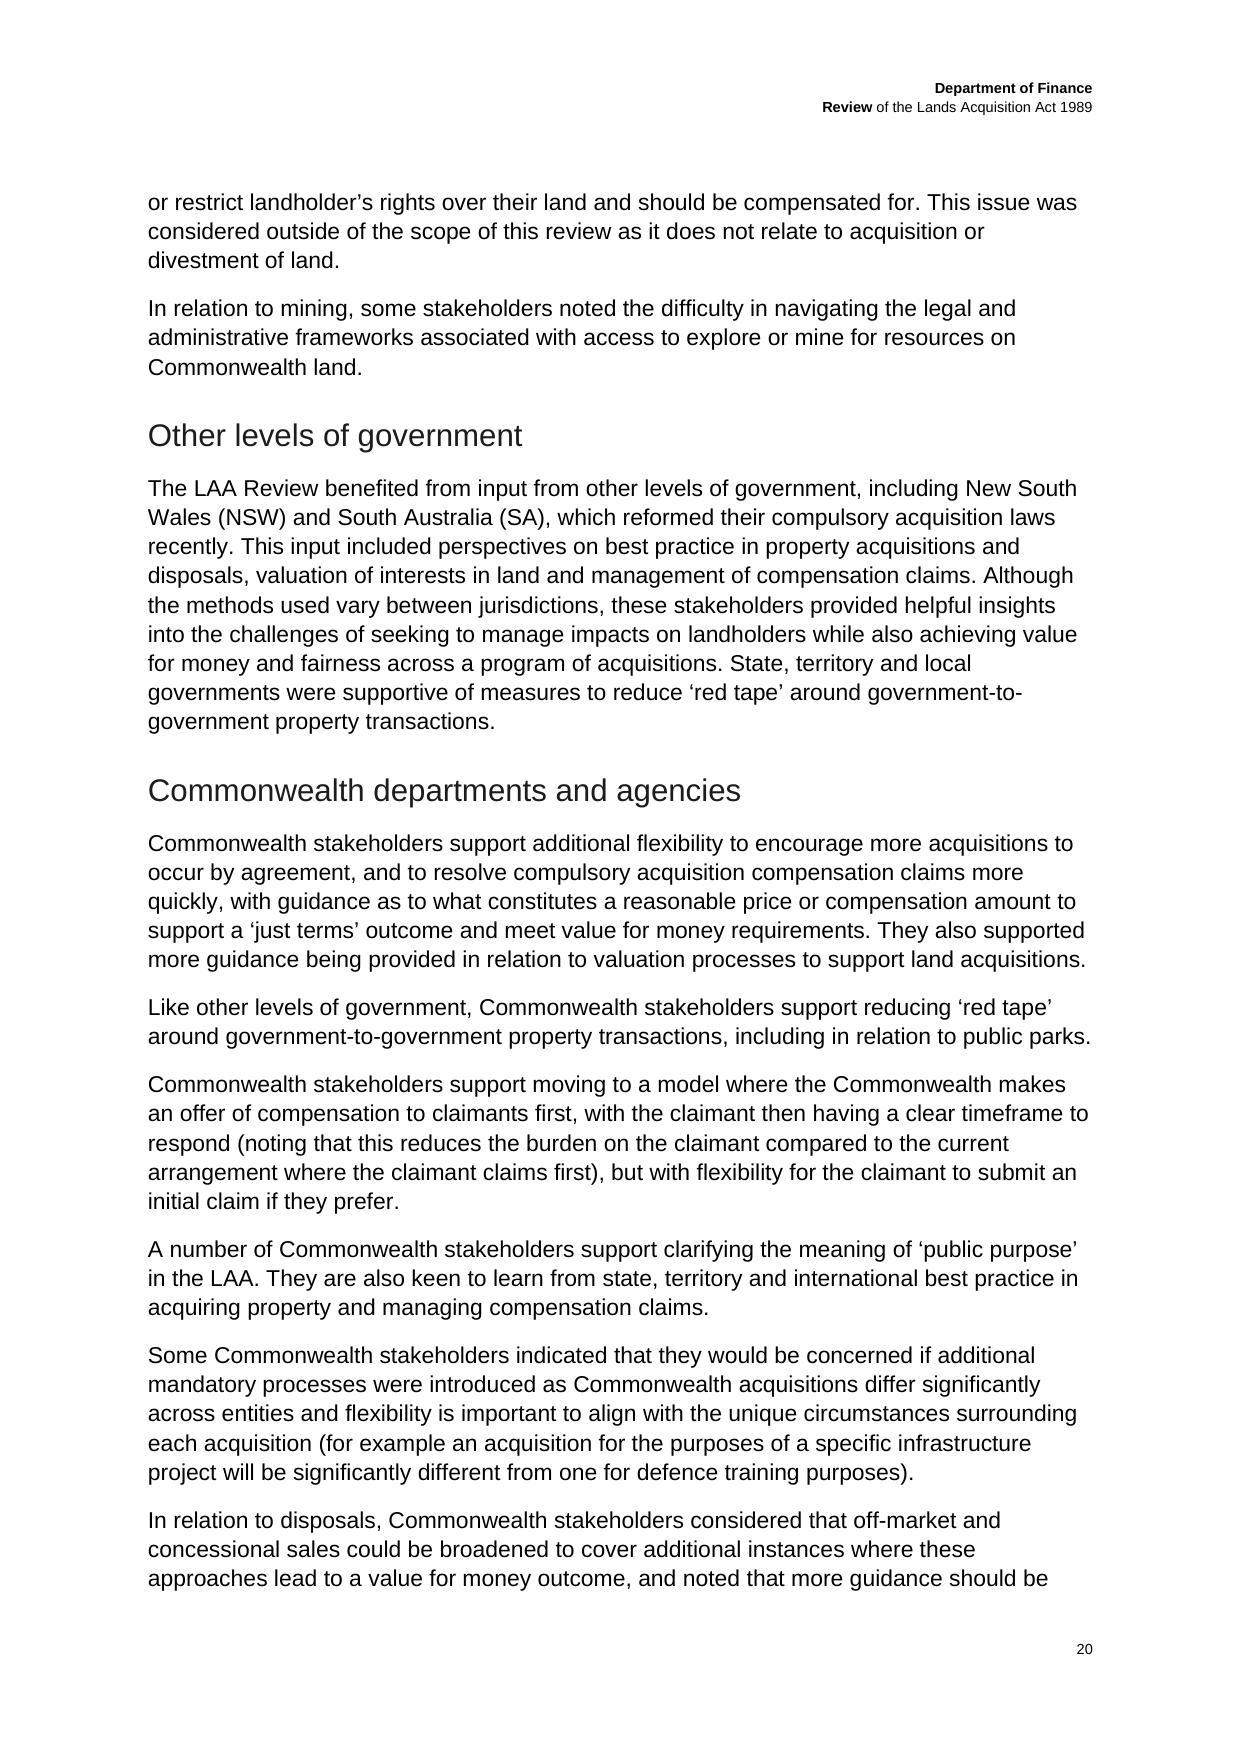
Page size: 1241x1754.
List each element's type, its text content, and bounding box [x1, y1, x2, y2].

text In relation to mining, some stakeholders noted the difficulty in navigating the legal and administrative frameworks associated with access to explore or mine for resources on Commonwealth land. [148, 292, 1092, 380]
subtitle Other levels of government [148, 417, 1092, 453]
subtitle Commonwealth departments and agencies [148, 772, 1092, 808]
text Like other levels of government, Commonwealth stakeholders support reducing ‘red tape’ around government-to-government property transactions, including in relation to public parks. [148, 991, 1092, 1050]
text Some Commonwealth stakeholders indicated that they would be concerned if additional mandatory processes were introduced as Commonwealth acquisitions differ significantly across entities and flexibility is important to align with the unique circumstances surrounding each acquisition (for example an acquisition for the purposes of a specific infrastructure project will be significantly different from one for defence training purposes). [148, 1339, 1092, 1485]
text Commonwealth stakeholders support additional flexibility to encourage more acquisitions to occur by agreement, and to resolve compulsory acquisition compensation claims more quickly, with guidance as to what constitutes a reasonable price or compensation amount to support a ‘just terms’ outcome and meet value for money requirements. They also supported more guidance being provided in relation to valuation processes to support land acquisitions. [148, 827, 1092, 973]
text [148, 1504, 1092, 1591]
text Commonwealth stakeholders support moving to a model where the Commonwealth makes an offer of compensation to claimants first, with the claimant then having a clear timeframe to respond (noting that this reduces the burden on the claimant compared to the current arrangement where the claimant claims first), but with flexibility for the claimant to submit an initial claim if they prefer. [148, 1068, 1092, 1214]
text A number of Commonwealth stakeholders support clarifying the meaning of ‘public purpose’ in the LAA. They are also keen to learn from state, territory and international best practice in acquiring property and managing compensation claims. [148, 1233, 1092, 1321]
text The LAA Review benefited from input from other levels of government, including New South Wales (NSW) and South Australia (SA), which reformed their compulsory acquisition laws recently. This input included perspectives on best practice in property acquisitions and disposals, valuation of interests in land and management of compensation claims. Although the methods used vary between jurisdictions, these stakeholders provided helpful insights into the challenges of seeking to manage impacts on landholders while also achieving value for money and fairness across a program of acquisitions. State, territory and local governments were supportive of measures to reduce ‘red tape’ around government-to-government property transactions. [148, 472, 1092, 734]
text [148, 186, 1092, 274]
